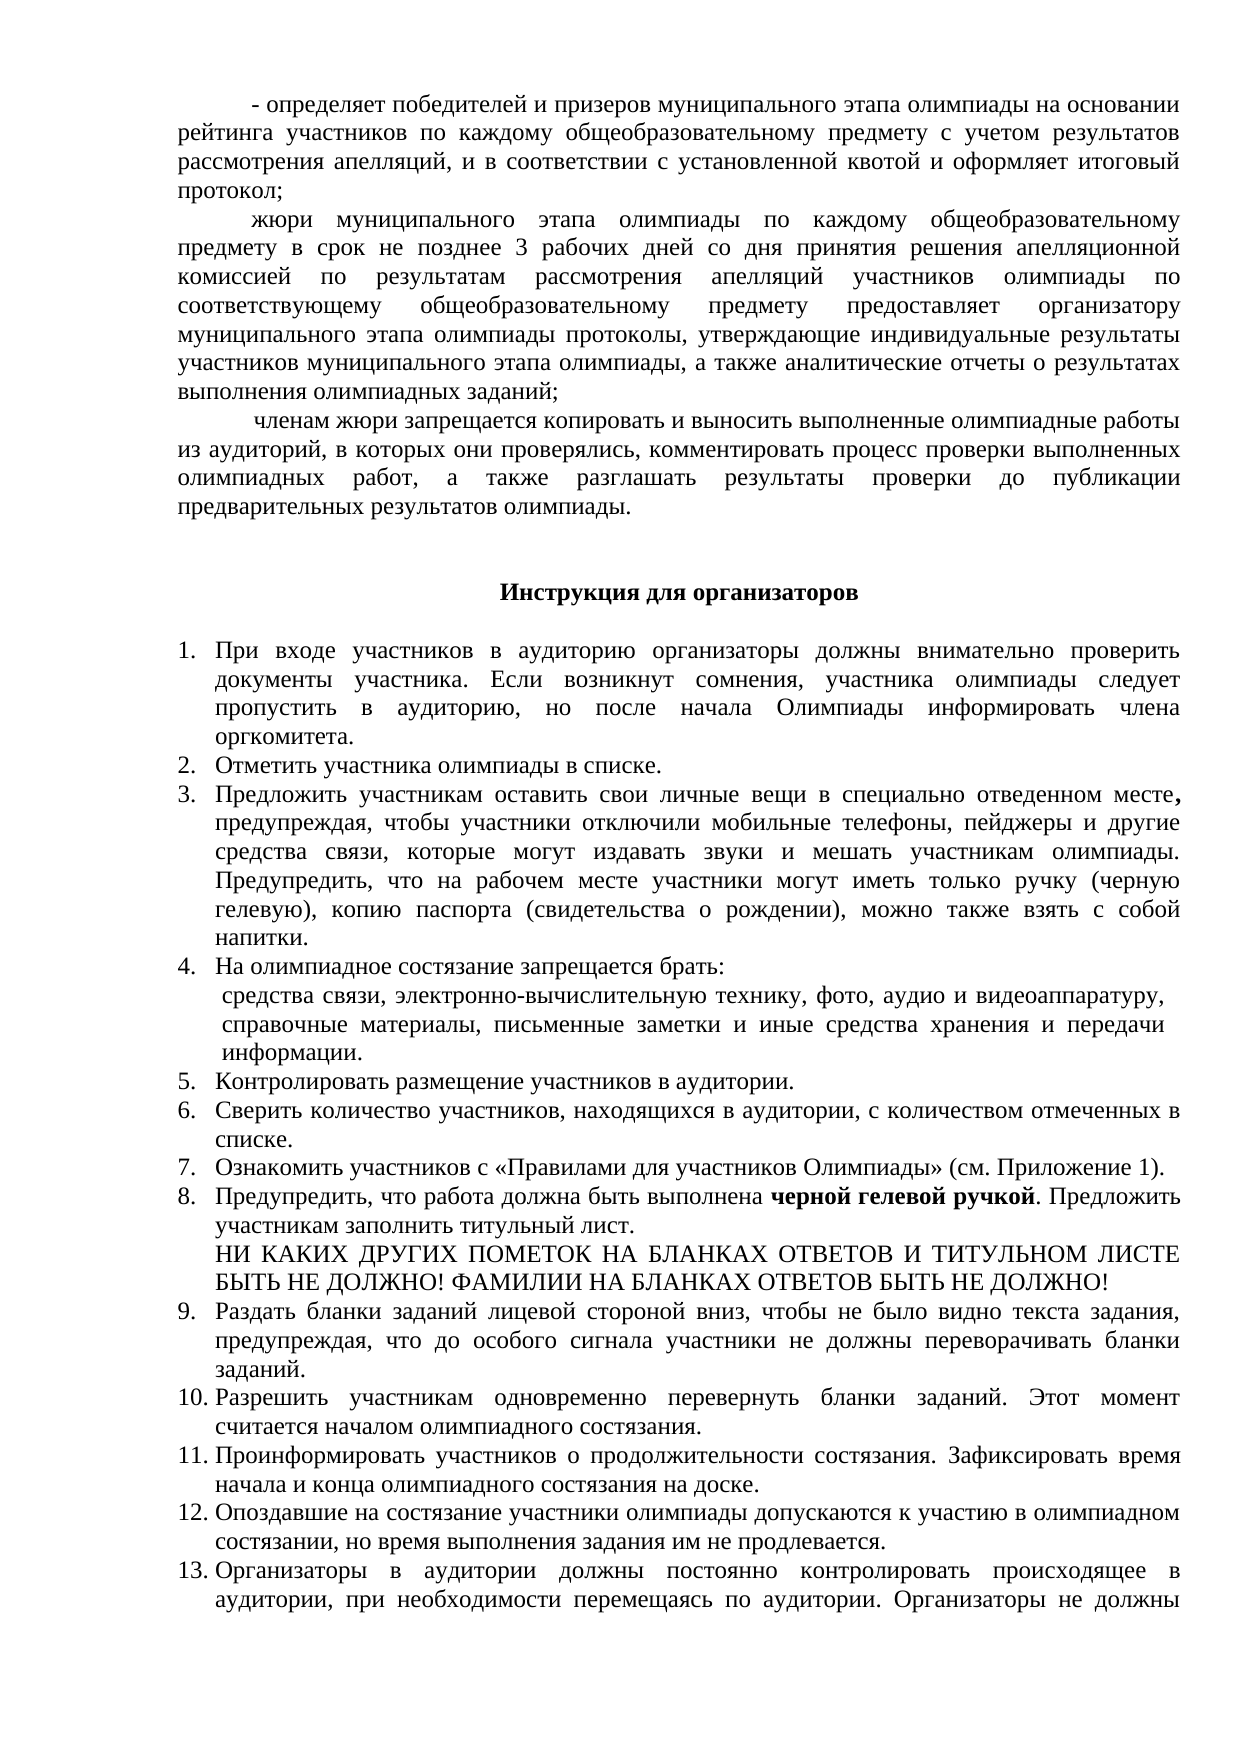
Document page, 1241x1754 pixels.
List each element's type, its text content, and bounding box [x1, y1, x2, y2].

list Опоздавшие на состязание участники олимпиады допускаются к участию в олимпиадном состязании, но время выполнения задания им не продлевается. [177, 1497, 1181, 1555]
list Проинформировать участников о продолжительности состязания. Зафиксировать время начала и конца олимпиадного состязания на доске. [177, 1440, 1181, 1497]
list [177, 1555, 1181, 1612]
list Отметить участника олимпиады в списке. [177, 750, 1181, 779]
text средства связи, электронно-вычислительную технику, фото, аудио и видеоаппаратуру, справочные материалы, письменные заметки и иные средства хранения и передачи информации. [222, 980, 1166, 1066]
list Раздать бланки заданий лицевой стороной вниз, чтобы не было видно текста задания, предупреждая, что до особого сигнала участники не должны переворачивать бланки заданий. [177, 1296, 1181, 1382]
list Разрешить участникам одновременно перевернуть бланки заданий. Этот момент считается началом олимпиадного состязания. [177, 1382, 1181, 1440]
text членам жюри запрещается копировать и выносить выполненные олимпиадные работы из аудиторий, в которых они проверялись, комментировать процесс проверки выполненных олимпиадных работ, а также разглашать результаты проверки до публикации предварительных результатов олимпиады. [177, 405, 1181, 520]
list Сверить количество участников, находящихся в аудитории, с количеством отмеченных в списке. [177, 1095, 1181, 1152]
list Предложить участникам оставить свои личные вещи в специально отведенном месте, предупреждая, чтобы участники отключили мобильные телефоны, пейджеры и другие средства связи, которые могут издавать звуки и мешать участникам олимпиады. Предупредить, что на рабочем месте участники могут иметь только ручку (черную гелевую), копию паспорта (свидетельства о рождении), можно также взять с собой напитки. [177, 779, 1181, 951]
text Инструкция для организаторов [177, 577, 1181, 606]
list Предупредить, что работа должна быть выполнена черной гелевой ручкой. Предложить участникам заполнить титульный лист. [177, 1181, 1181, 1239]
list При входе участников в аудиторию организаторы должны внимательно проверить документы участника. Если возникнут сомнения, участника олимпиады следует пропустить в аудиторию, но после начала Олимпиады информировать члена оргкомитета. [177, 635, 1181, 750]
list Ознакомить участников с «Правилами для участников Олимпиады» (см. Приложение 1). [177, 1152, 1181, 1181]
text НИ КАКИХ ДРУГИХ ПОМЕТОК НА БЛАНКАХ ОТВЕТОВ И ТИТУЛЬНОМ ЛИСТЕ БЫТЬ НЕ ДОЛЖНО! ФАМИЛИИ НА БЛАНКАХ ОТВЕТОВ БЫТЬ НЕ ДОЛЖНО! [215, 1239, 1181, 1296]
list Контролировать размещение участников в аудитории. [177, 1066, 1181, 1095]
text - определяет победителей и призеров муниципального этапа олимпиады на основании рейтинга участников по каждому общеобразовательному предмету с учетом результатов рассмотрения апелляций, и в соответствии с установленной квотой и оформляет итоговый протокол; [177, 89, 1181, 204]
list На олимпиадное состязание запрещается брать: [177, 951, 1181, 980]
text жюри муниципального этапа олимпиады по каждому общеобразовательному предмету в срок не позднее 3 рабочих дней со дня принятия решения апелляционной комиссией по результатам рассмотрения апелляций участников олимпиады по соответствующему общеобразовательному предмету предоставляет организатору муниципального этапа олимпиады протоколы, утверждающие индивидуальные результаты участников муниципального этапа олимпиады, а также аналитические отчеты о результатах выполнения олимпиадных заданий; [177, 204, 1181, 405]
